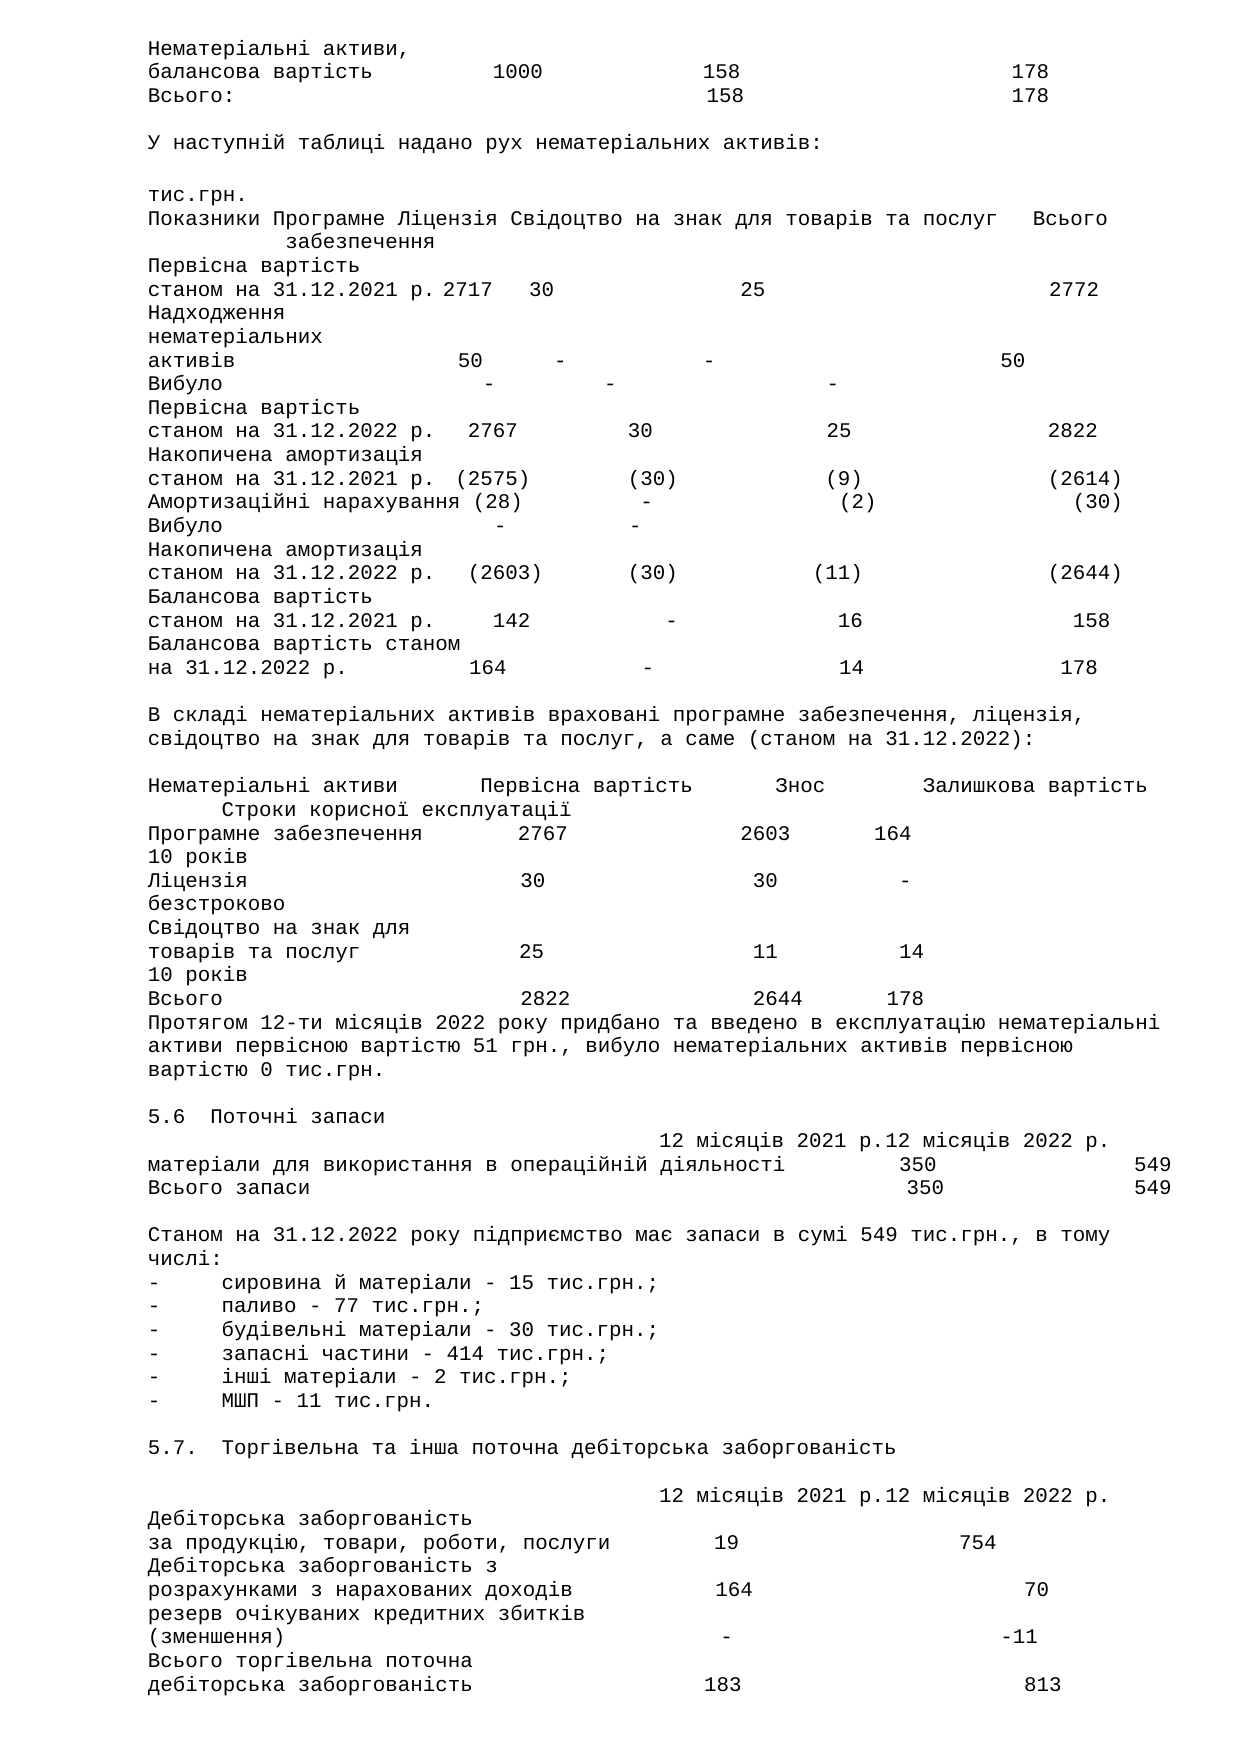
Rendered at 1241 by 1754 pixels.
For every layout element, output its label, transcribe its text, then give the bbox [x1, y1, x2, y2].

text Програмне забезпечення 2767 2603 164 10 років [148, 822, 1181, 870]
text Первісна вартість [148, 397, 1181, 421]
text Нематеріальні активи, [148, 38, 1181, 61]
text Первісна вартість [148, 255, 1181, 279]
text Надходження [148, 302, 1181, 326]
text Нематеріальні активи Первісна вартість Знос Залишкова вартість Строки корисної експлуатації [148, 775, 1181, 822]
text Показники Програмне Ліцензія Свідоцтво на знак для товарів та послуг Всього [148, 208, 1181, 231]
text дебіторська заборгованість 183 813 [148, 1674, 1181, 1697]
text Накопичена амортизація [148, 444, 1181, 468]
text - МШП - 11 тис.грн. [148, 1390, 1181, 1414]
text Накопичена амортизація [148, 539, 1181, 562]
text Амортизаційні нарахування (28) - (2) (30) [148, 491, 1181, 515]
text нематеріальних [148, 326, 1181, 349]
text резерв очікуваних кредитних збитків [148, 1603, 1181, 1626]
text Всього: 158 178 [148, 85, 1181, 109]
text У наступній таблиці надано рух нематеріальних активів: [148, 132, 1181, 156]
text - запасні частини - 414 тис.грн.; [148, 1343, 1181, 1366]
text Балансова вартість станом [148, 633, 1181, 657]
text на 31.12.2022 р. 164 - 14 178 [148, 657, 1181, 681]
text Всього торгівельна поточна [148, 1650, 1181, 1674]
text тис.грн. [148, 156, 1181, 208]
text Вибуло - - [148, 515, 1181, 539]
text - паливо - 77 тис.грн.; [148, 1295, 1181, 1319]
text Дебіторська заборгованість з [148, 1556, 1181, 1579]
text Ліцензія 30 30 - безстроково [148, 870, 1181, 917]
text (зменшення) - -11 [148, 1626, 1181, 1650]
text активів 50 - - 50 [148, 349, 1181, 373]
text Свідоцтво на знак для [148, 917, 1181, 941]
text станом на 31.12.2022 р. (2603) (30) (11) (2644) [148, 562, 1181, 586]
text станом на 31.12.2022 р. 2767 30 25 2822 [148, 421, 1181, 444]
text 5.6 Поточні запаси [148, 1106, 1181, 1130]
text Всього 2822 2644 178 [148, 988, 1181, 1012]
text В складі нематеріальних активів враховані програмне забезпечення, ліцензія, свідоцтво на знак для товарів та послуг, а саме (станом на 31.12.2022): [148, 704, 1181, 752]
text станом на 31.12.2021 р. (2575) (30) (9) (2614) [148, 468, 1181, 491]
text - будівельні матеріали - 30 тис.грн.; [148, 1319, 1181, 1343]
text Вибуло - - - [148, 373, 1181, 397]
text матеріали для використання в операційній діяльності 350 549 [148, 1153, 1181, 1177]
text Дебіторська заборгованість [148, 1508, 1181, 1532]
text Всього запаси 350 549 [148, 1177, 1181, 1201]
text товарів та послуг 25 11 14 10 років [148, 941, 1181, 988]
text балансова вартість 1000 158 178 [148, 61, 1181, 85]
text 5.7. Торгівельна та інша поточна дебіторська заборгованість [148, 1437, 1181, 1461]
text станом на 31.12.2021 р. 2717 30 25 2772 [148, 279, 1181, 302]
text - сировина й матеріали - 15 тис.грн.; [148, 1272, 1181, 1295]
text розрахунками з нарахованих доходів 164 70 [148, 1579, 1181, 1603]
text Балансова вартість [148, 586, 1181, 610]
text Станом на 31.12.2022 року підприємство має запаси в сумі 549 тис.грн., в тому числі: [148, 1224, 1181, 1272]
text 12 місяців 2021 р. 12 місяців 2022 р. [148, 1484, 1181, 1508]
text за продукцію, товари, роботи, послуги 19 754 [148, 1532, 1181, 1556]
text 12 місяців 2021 р. 12 місяців 2022 р. [148, 1130, 1181, 1153]
text станом на 31.12.2021 р. 142 - 16 158 [148, 610, 1181, 633]
text забезпечення [148, 231, 1181, 255]
text - інші матеріали - 2 тис.грн.; [148, 1366, 1181, 1390]
text Протягом 12-ти місяців 2022 року придбано та введено в експлуатацію нематеріальні активи первісною вартістю 51 грн., вибуло нематеріальних активів первісною вартістю 0 тис.грн. [148, 1012, 1181, 1083]
